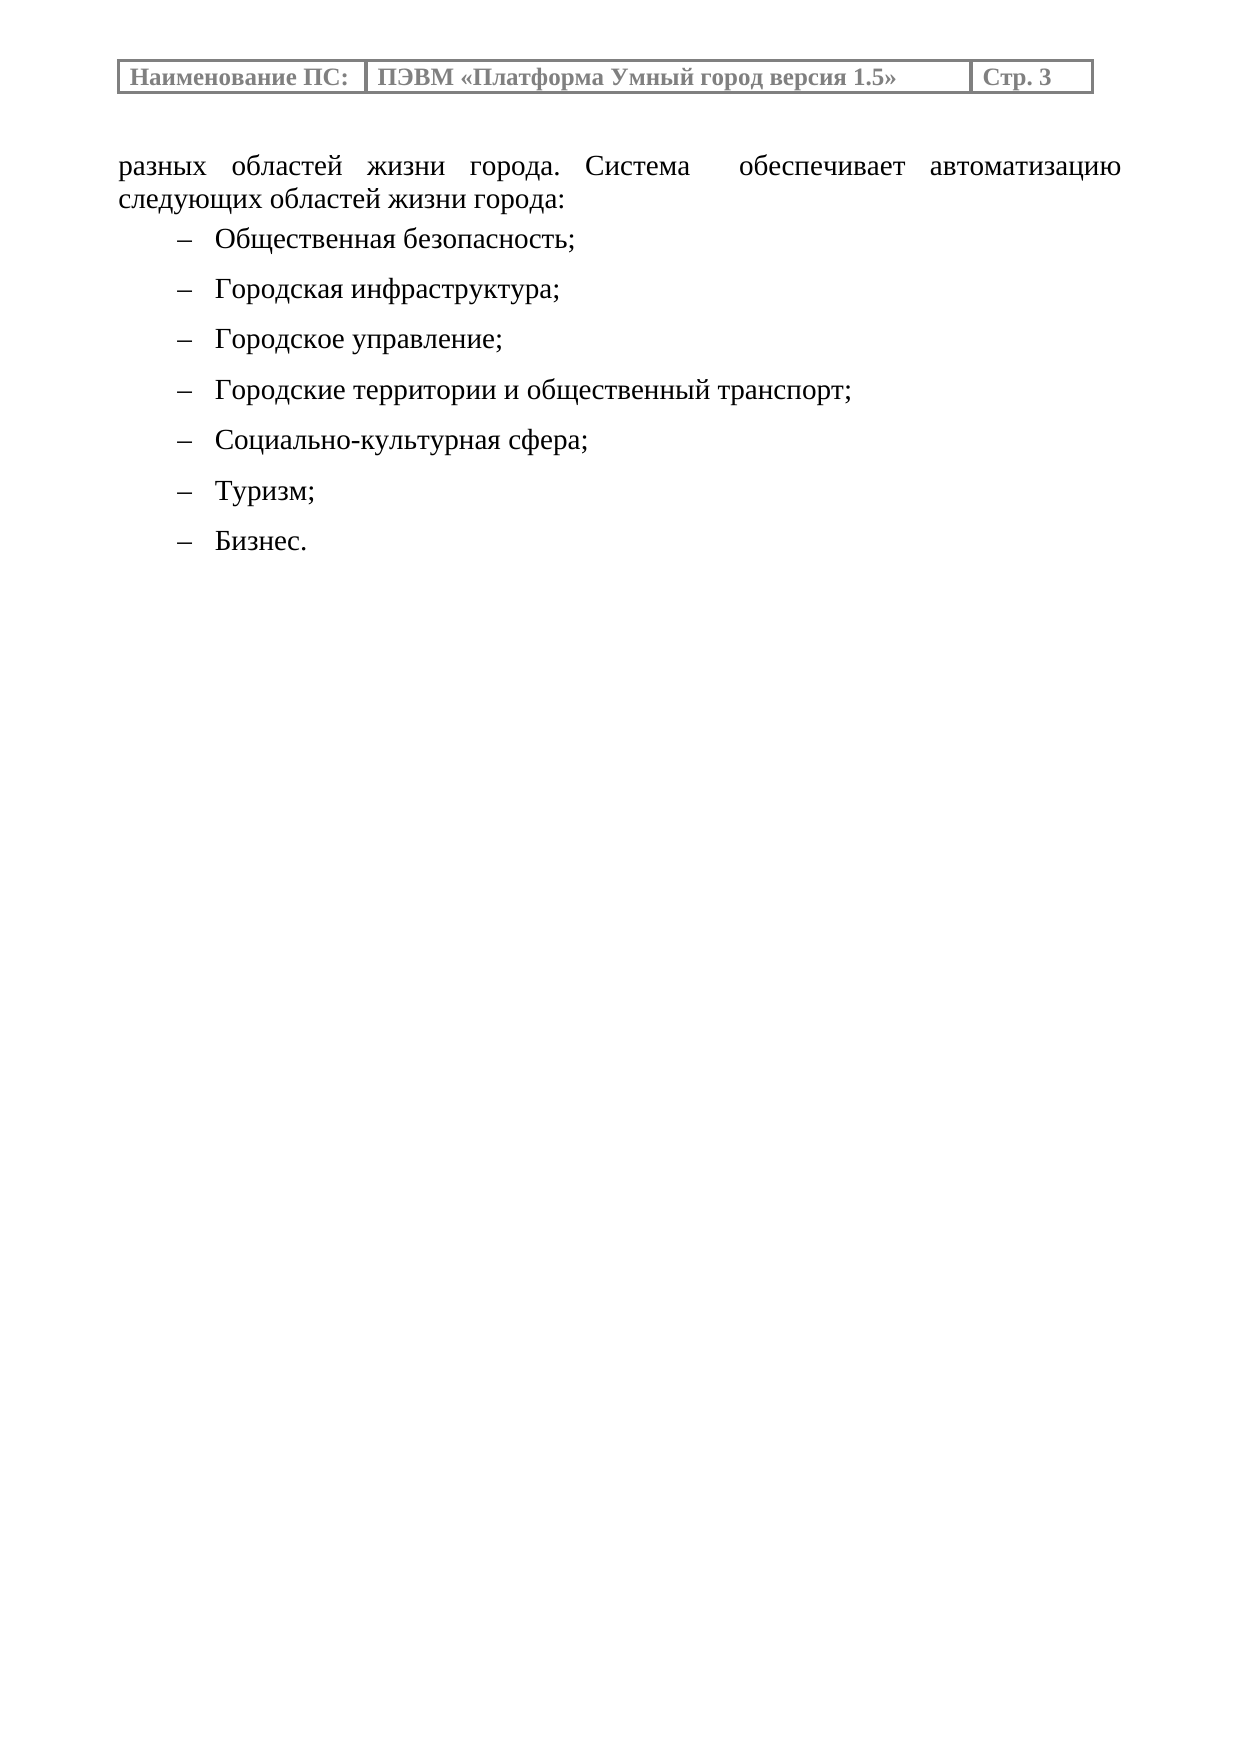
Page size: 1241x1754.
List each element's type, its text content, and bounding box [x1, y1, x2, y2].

list Общественная безопасность; [177, 221, 1122, 254]
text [118, 148, 1122, 215]
list Социально-культурная сфера; [177, 422, 1122, 456]
list Туризм; [177, 473, 1122, 506]
list Городская инфраструктура; [177, 271, 1122, 305]
list Городские территории и общественный транспорт; [177, 372, 1122, 406]
list Бизнес. [177, 523, 1122, 556]
list Городское управление; [177, 322, 1122, 355]
